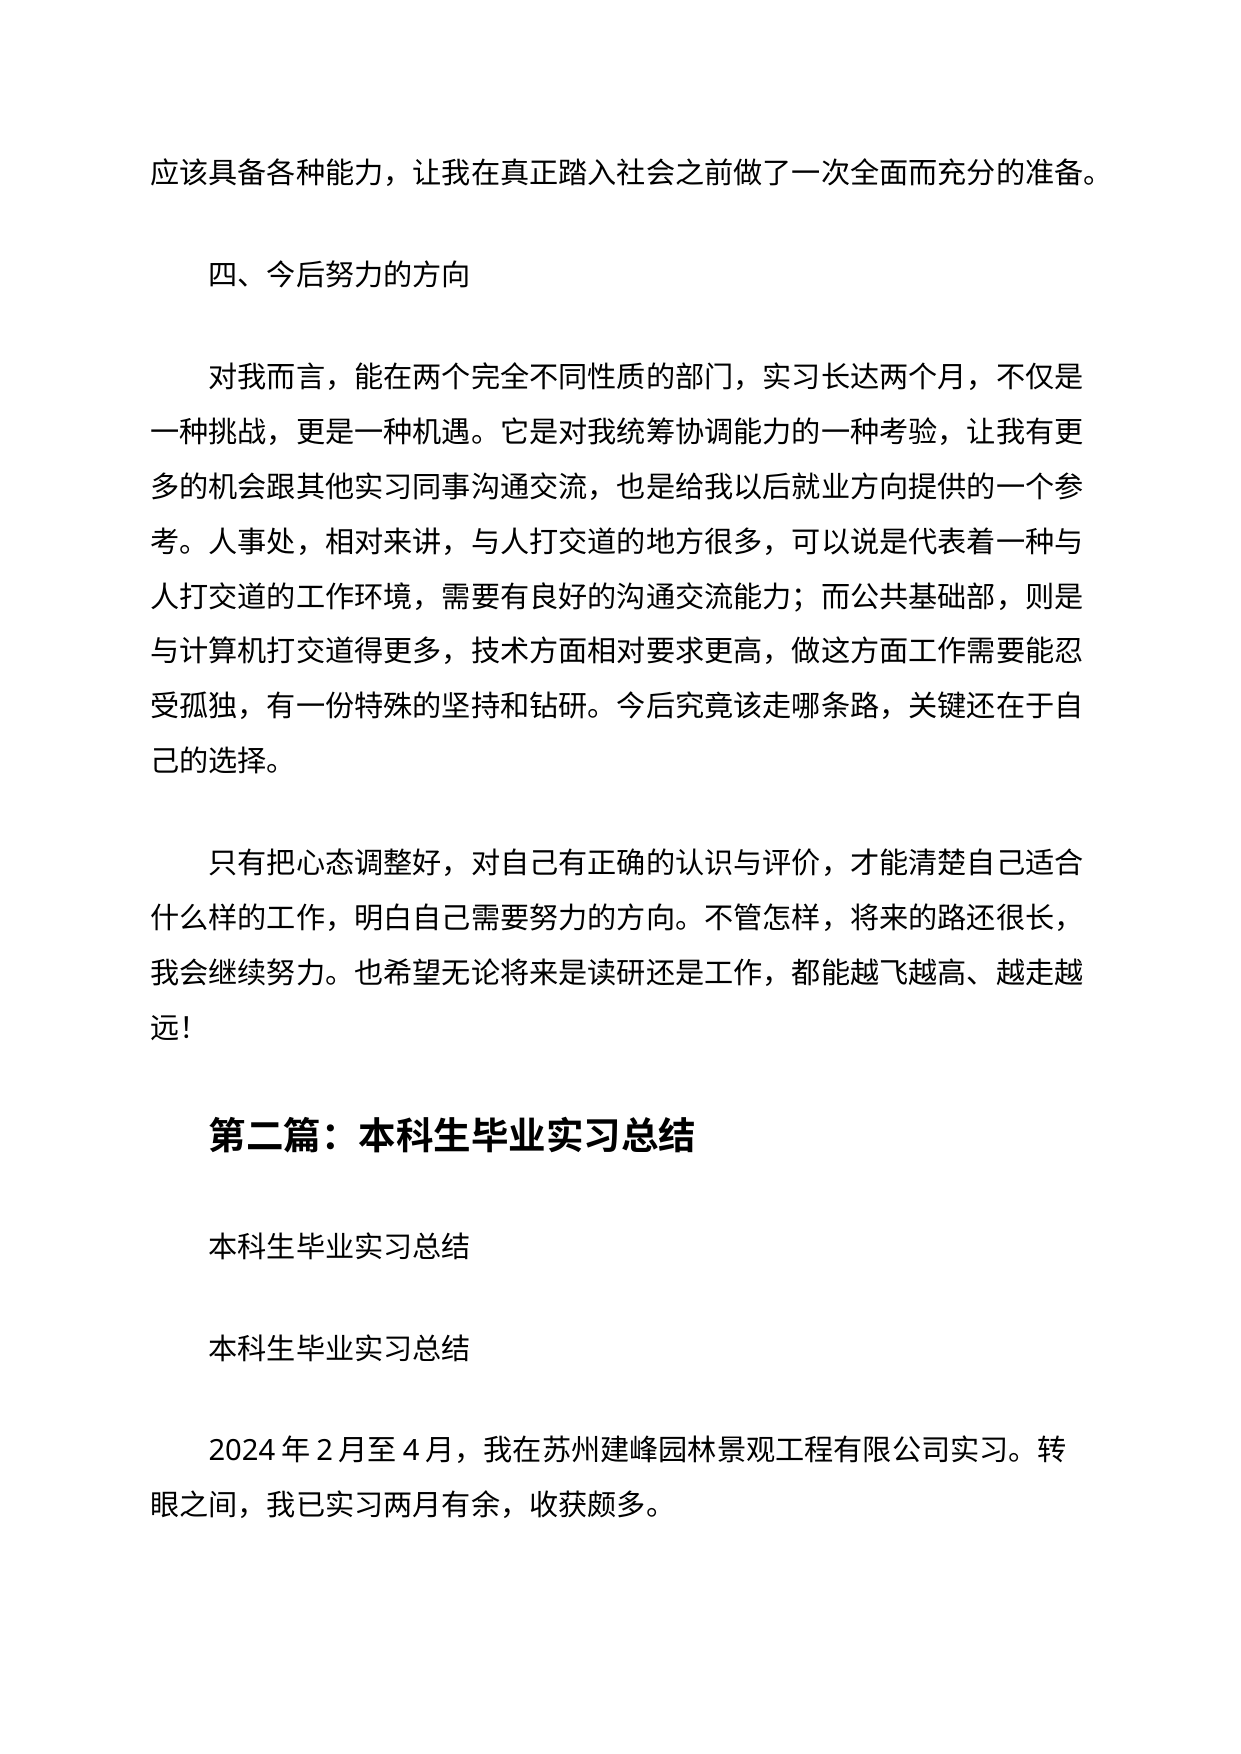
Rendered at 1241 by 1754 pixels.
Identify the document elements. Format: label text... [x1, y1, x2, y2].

text 2024年2月至4月，我在苏州建峰园林景观工程有限公司实习。转眼之间，我已实习两月有余，收获颇多。 [150, 1427, 1090, 1524]
text 第二篇：本科生毕业实习总结 [150, 1106, 1090, 1160]
text 只有把心态调整好，对自己有正确的认识与评价，才能清楚自己适合什么样的工作，明白自己需要努力的方向。不管怎样，将来的路还很长，我会继续努力。也希望无论将来是读研还是工作，都能越飞越高、越走越远！ [150, 839, 1090, 1047]
text 四、今后努力的方向 [150, 252, 1090, 294]
text 本科生毕业实习总结 [150, 1325, 1090, 1367]
text 对我而言，能在两个完全不同性质的部门，实习长达两个月，不仅是一种挑战，更是一种机遇。它是对我统筹协调能力的一种考验，让我有更多的机会跟其他实习同事沟通交流，也是给我以后就业方向提供的一个参考。人事处，相对来讲，与人打交道的地方很多，可以说是代表着一种与人打交道的工作环境，需要有良好的沟通交流能力；而公共基础部，则是与计算机打交道得更多，技术方面相对要求更高，做这方面工作需要能忍受孤独，有一份特殊的坚持和钻研。今后究竟该走哪条路，关键还在于自己的选择。 [150, 353, 1090, 780]
text 本科生毕业实习总结 [150, 1223, 1090, 1266]
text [150, 150, 1090, 192]
